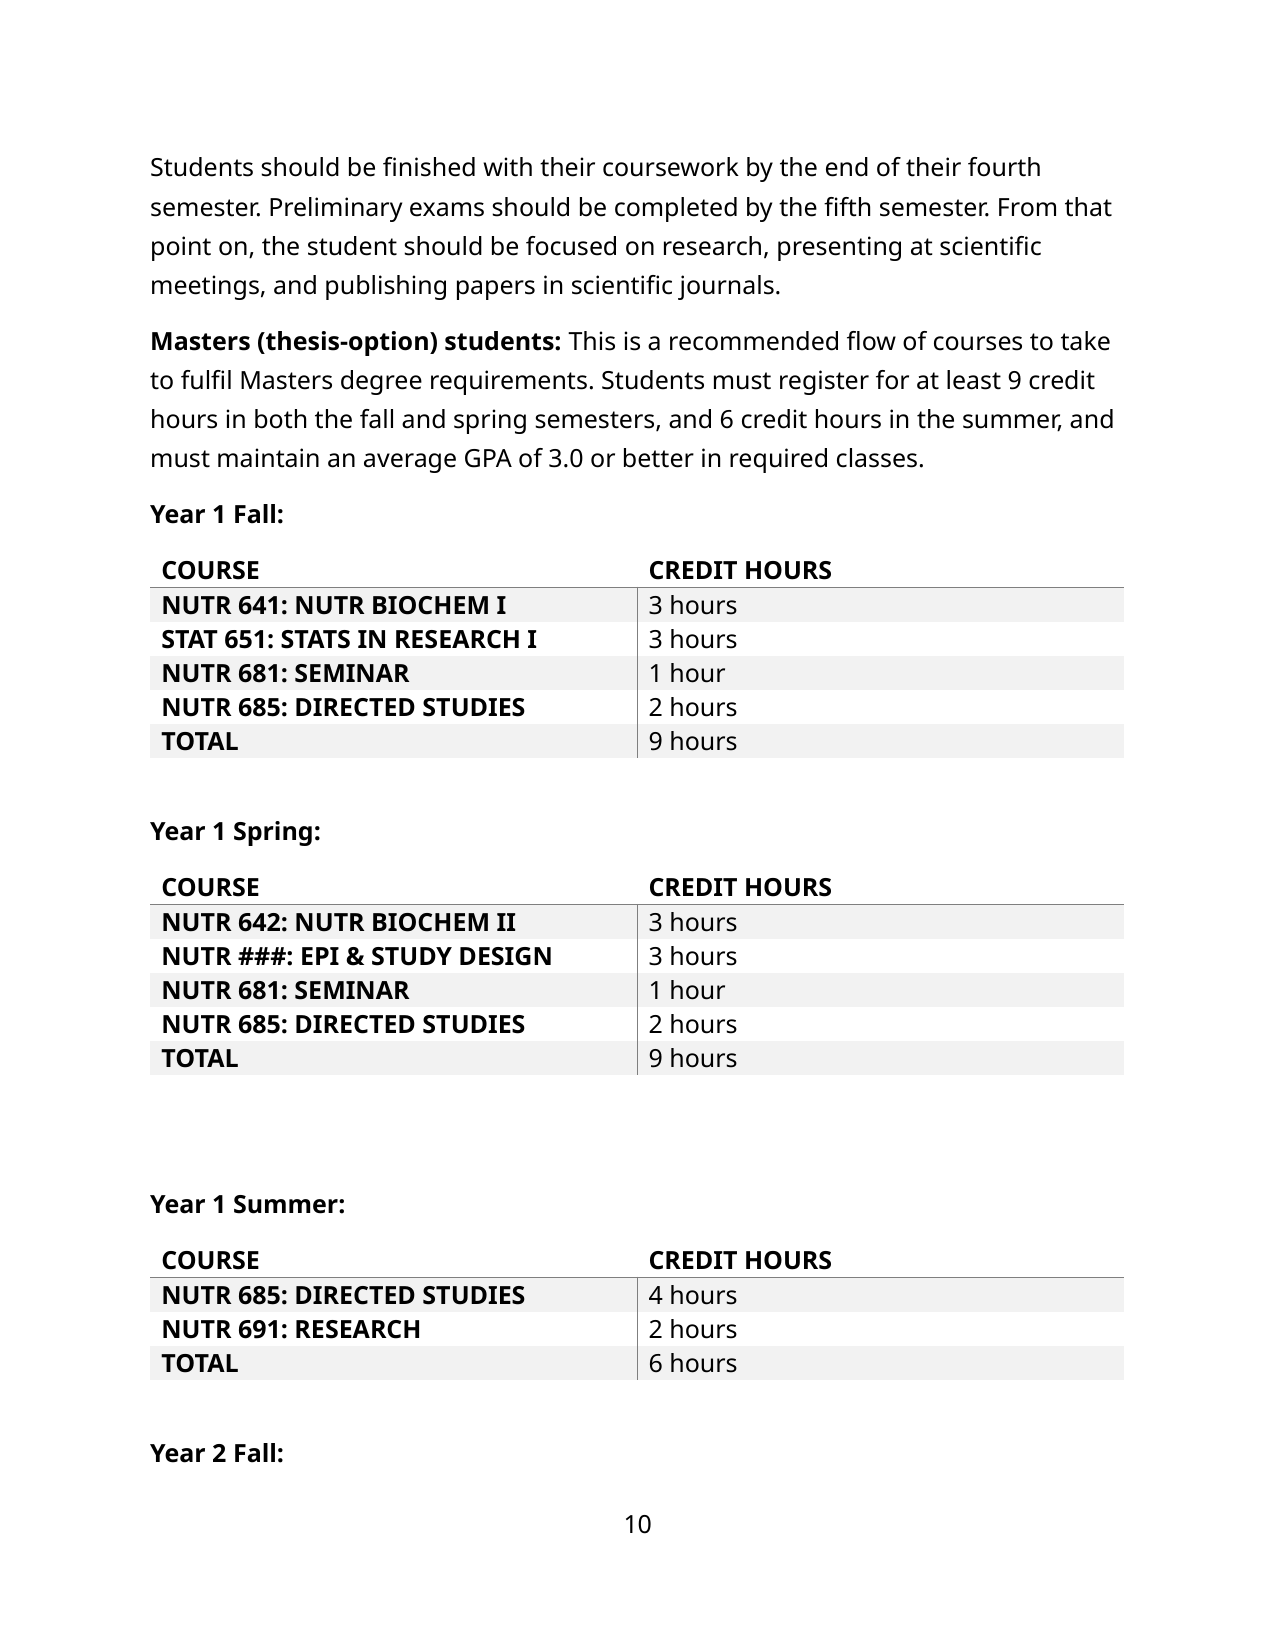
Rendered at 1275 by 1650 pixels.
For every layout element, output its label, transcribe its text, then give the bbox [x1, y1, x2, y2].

text Masters (thesis-option) students: This is a recommended flow of courses to take to fulfil Masters degree requirements. Students must register for at least 9 credit hours in both the fall and spring semesters, and 6 credit hours in the summer, and must maintain an average GPA of 3.0 or better in required classes. [150, 323, 1125, 475]
table_cell 1 hour [638, 973, 1124, 1007]
table_cell NUTR 641: NUTr Biochem i [150, 588, 637, 622]
table_header Credit Hours [637, 870, 1124, 904]
table_cell 2 hours [638, 1007, 1124, 1041]
table_cell Total [150, 724, 637, 758]
table_cell 4 hours [638, 1278, 1124, 1312]
table_cell NUTR 681: seminar [150, 973, 637, 1007]
text Year 1 Spring: [150, 814, 1125, 848]
text Students should be finished with their coursework by the end of their fourth semester. Preliminary exams should be completed by the fifth semester. From that point on, the student should be focused on research, presenting at scientific meetings, and publishing papers in scientific journals. [150, 150, 1125, 302]
table_header Course [150, 1243, 637, 1277]
table_cell 6 hours [638, 1346, 1124, 1380]
table_header Course [150, 553, 637, 587]
table_cell NUTR 642: nutr biochem ii [150, 905, 637, 939]
table_cell NUTR 685: directed studies [150, 1007, 637, 1041]
table_cell NUTR 681: seminar [150, 656, 637, 690]
table_cell 9 hours [638, 1041, 1124, 1075]
table_cell 3 hours [638, 905, 1124, 939]
table_cell NUTR 691: research [150, 1312, 637, 1346]
table_header Course [150, 870, 637, 904]
table_cell 9 hours [638, 724, 1124, 758]
table_cell STAT 651: Stats in research i [150, 622, 637, 656]
table_cell 2 hours [638, 690, 1124, 724]
table_cell 3 hours [638, 939, 1124, 973]
table_cell 3 hours [638, 622, 1124, 656]
table_cell 1 hour [638, 656, 1124, 690]
table_cell 3 hours [638, 588, 1124, 622]
table_cell Total [150, 1041, 637, 1075]
table_cell NUTR 685: Directed studies [150, 1278, 637, 1312]
table_header Credit Hours [637, 1243, 1124, 1277]
table_cell NUTR ###: EPI & Study design [150, 939, 637, 973]
text Year 1 Summer: [150, 1187, 1125, 1221]
text Year 1 Fall: [150, 497, 1125, 531]
table_cell 2 hours [638, 1312, 1124, 1346]
text Year 2 Fall: [150, 1436, 1125, 1470]
table_cell NUTR 685: directed studies [150, 690, 637, 724]
table_cell Total [150, 1346, 637, 1380]
table_header Credit Hours [637, 553, 1124, 587]
